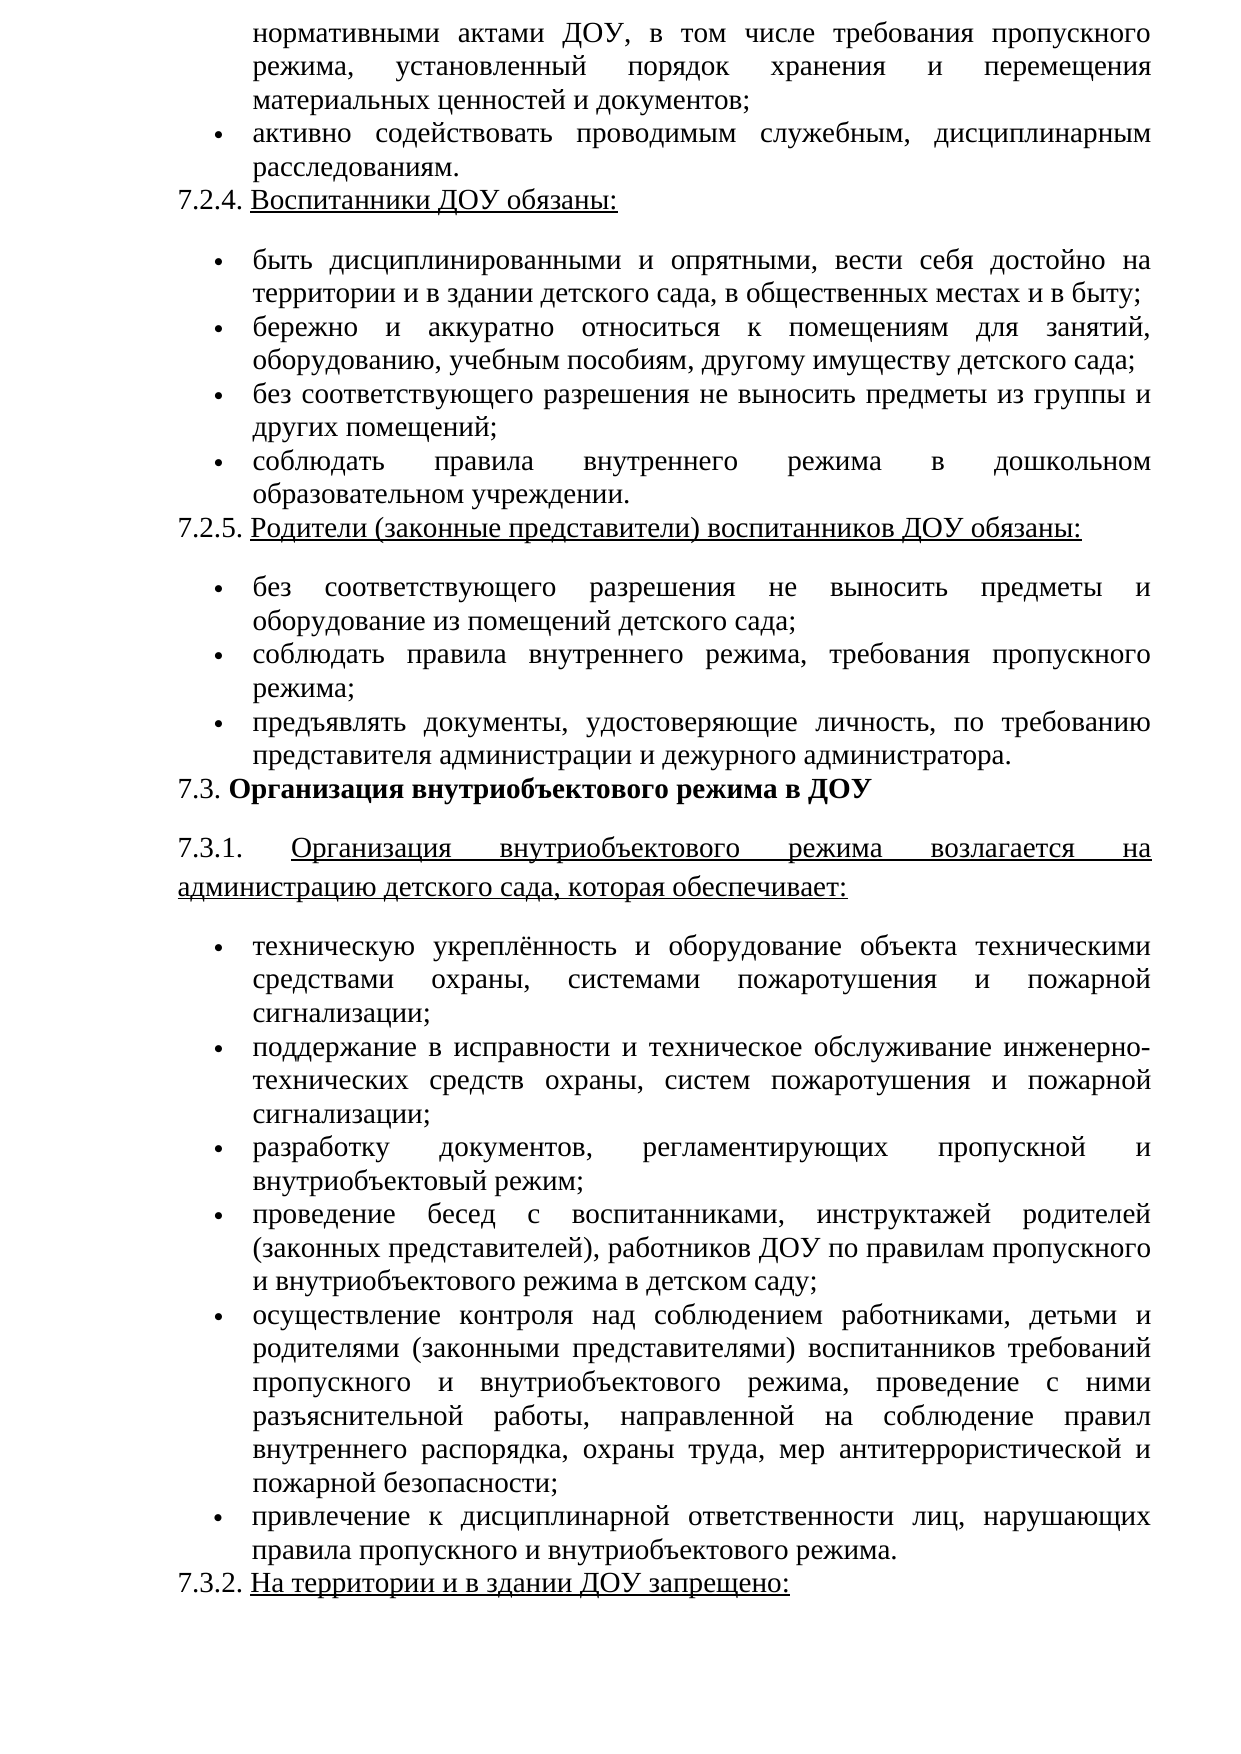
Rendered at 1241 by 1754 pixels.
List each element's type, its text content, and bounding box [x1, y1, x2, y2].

text 7.3.2. На территории и в здании ДОУ запрещено: [177, 1565, 1152, 1599]
list техническую укреплённость и оборудование объекта техническими средствами охраны, системами пожаротушения и пожарной сигнализации; [215, 928, 1152, 1029]
list активно содействовать проводимым служебным, дисциплинарным расследованиям. [215, 115, 1152, 182]
list осуществление контроля над соблюдением работниками, детьми и родителями (законными представителями) воспитанников требований пропускного и внутриобъектового режима, проведение с ними разъяснительной работы, направленной на соблюдение правил внутреннего распорядка, охраны труда, мер антитеррористической и пожарной безопасности; [215, 1297, 1152, 1498]
text 7.3.1. Организация внутриобъектового режима возлагается на администрацию детского сада, которая обеспечивает: [177, 830, 1152, 902]
list проведение бесед с воспитанниками, инструктажей родителей (законных представителей), работников ДОУ по правилам пропускного и внутриобъектового режима в детском саду; [215, 1196, 1152, 1297]
list разработку документов, регламентирующих пропускной и внутриобъектовый режим; [215, 1129, 1152, 1196]
list поддержание в исправности и техническое обслуживание инженерно-технических средств охраны, систем пожаротушения и пожарной сигнализации; [215, 1029, 1152, 1129]
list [215, 15, 1152, 115]
list быть дисциплинированными и опрятными, вести себя достойно на территории и в здании детского сада, в общественных местах и в быту; [215, 242, 1152, 309]
list предъявлять документы, удостоверяющие личность, по требованию представителя администрации и дежурного администратора. [215, 704, 1152, 771]
list привлечение к дисциплинарной ответственности лиц, нарушающих правила пропускного и внутриобъектового режима. [214, 1498, 1152, 1565]
list без соответствующего разрешения не выносить предметы и оборудование из помещений детского сада; [215, 569, 1152, 637]
text 7.2.5. Родители (законные представители) воспитанников ДОУ обязаны: [177, 510, 1152, 544]
list бережно и аккуратно относиться к помещениям для занятий, оборудованию, учебным пособиям, другому имуществу детского сада; [215, 309, 1152, 376]
list соблюдать правила внутреннего режима, требования пропускного режима; [215, 637, 1152, 704]
list соблюдать правила внутреннего режима в дошкольном образовательном учреждении. [215, 443, 1152, 510]
list без соответствующего разрешения не выносить предметы из группы и других помещений; [215, 376, 1152, 443]
text 7.3. Организация внутриобъектового режима в ДОУ [177, 771, 1152, 804]
text 7.2.4. Воспитанники ДОУ обязаны: [177, 182, 1152, 216]
